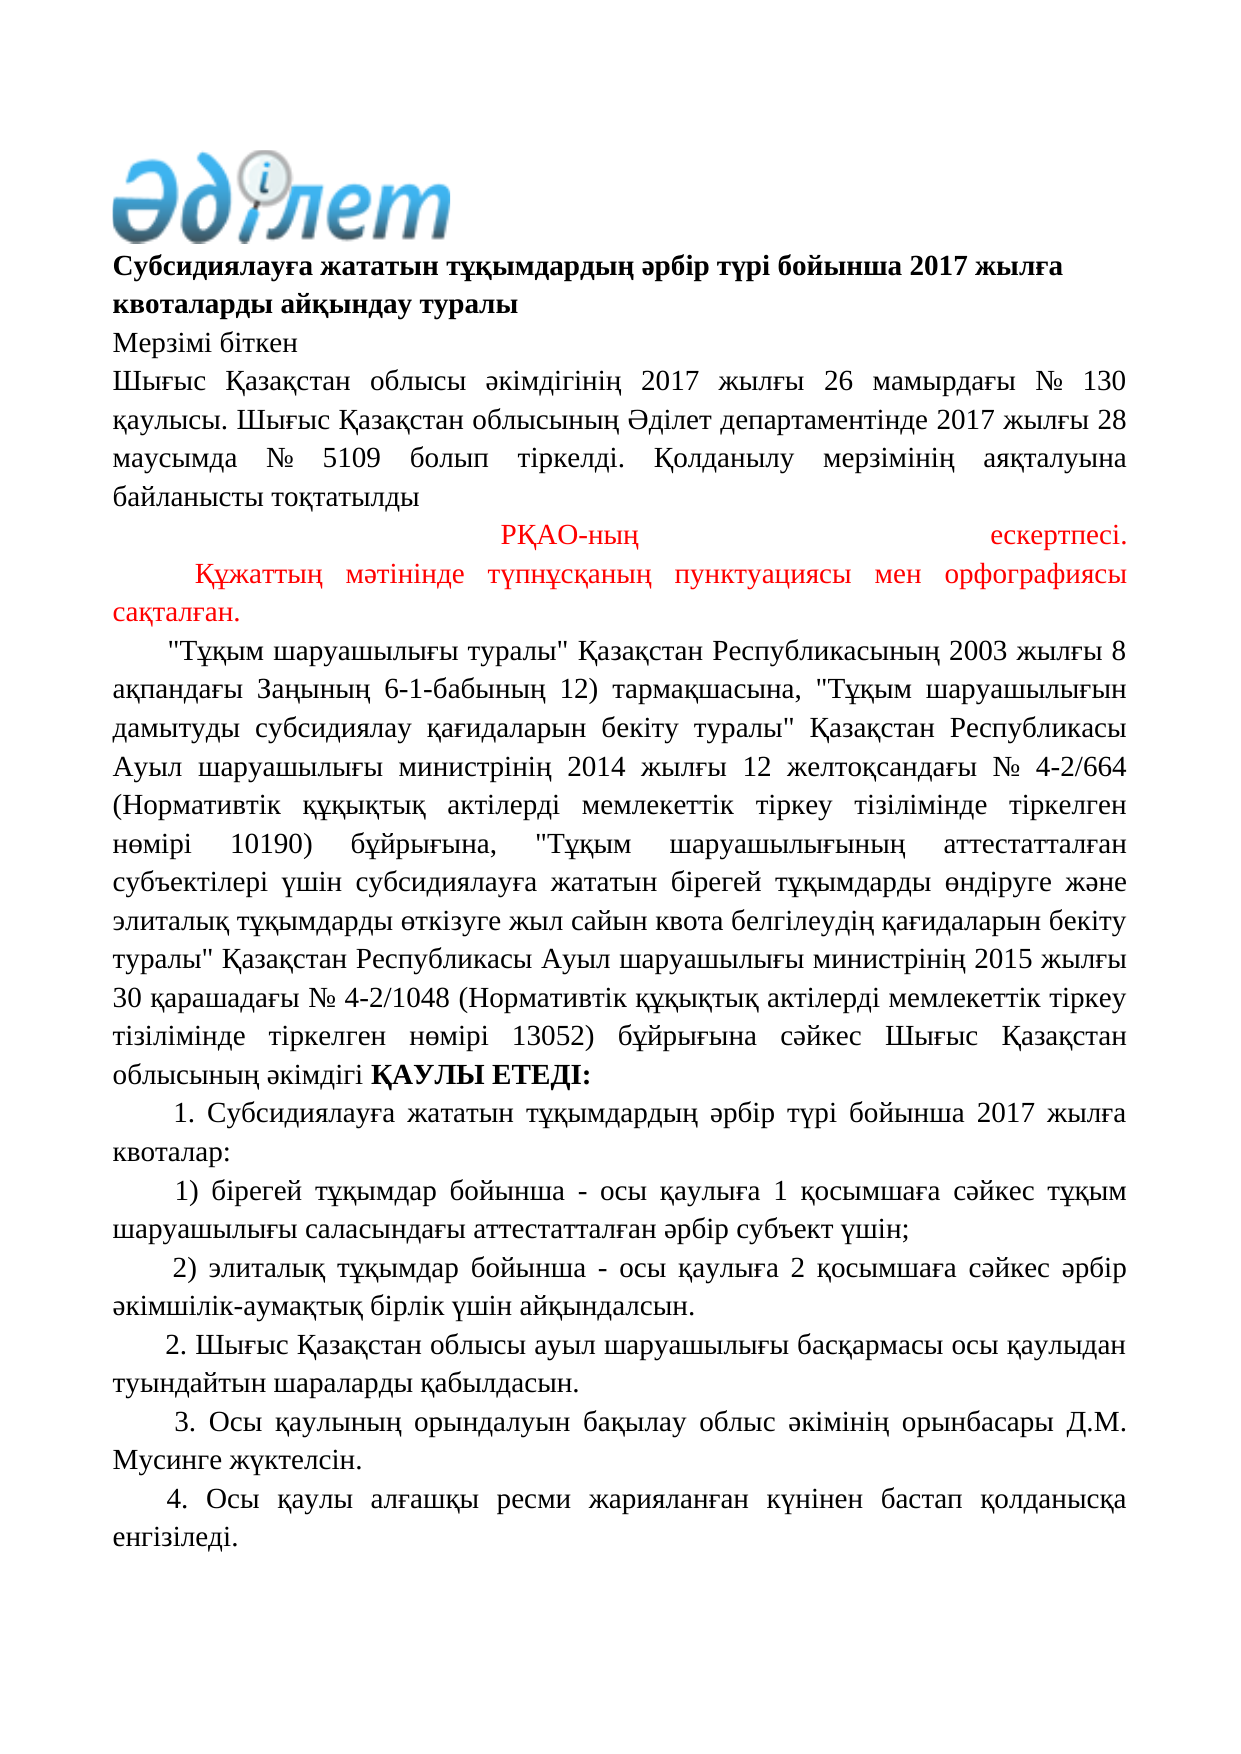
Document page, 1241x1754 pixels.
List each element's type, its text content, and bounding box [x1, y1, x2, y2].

text РҚАО-ның ескертпесі. Құжаттың мәтінінде түпнұсқаның пунктуациясы мен орфографиясы сақталған. [112, 517, 1128, 628]
text Шығыс Қазақстан облысы әкімдігінің 2017 жылғы 26 мамырдағы № 130 қаулысы. Шығыс Қазақстан облысының Әділет департаментінде 2017 жылғы 28 маусымда № 5109 болып тіркелді. Қолданылу мерзімінің аяқталуына байланысты тоқтатылды [112, 363, 1128, 512]
text 3. Осы қаулының орындалуын бақылау облыс әкімінің орынбасары Д.М. Мусинге жүктелсін. [112, 1404, 1128, 1476]
text 2. Шығыс Қазақстан облысы ауыл шаруашылығы басқармасы осы қаулыдан туындайтын шараларды қабылдасын. [112, 1327, 1128, 1399]
text 4. Осы қаулы алғашқы ресми жарияланған күнінен бастап қолданысқа енгізіледі. [112, 1481, 1128, 1553]
text 1. Субсидиялауға жататын тұқымдардың әрбір түрі бойынша 2017 жылға квоталар: [112, 1096, 1128, 1168]
text Субсидиялауға жататын тұқымдардың әрбір түрі бойынша 2017 жылға квоталарды айқындау туралы [112, 248, 1128, 320]
text 1) бірегей тұқымдар бойынша - осы қаулыға 1 қосымшаға сәйкес тұқым шаруашылығы саласындағы аттестатталған әрбір субъект үшін; [112, 1173, 1128, 1245]
text 2) элиталық тұқымдар бойынша - осы қаулыға 2 қосымшаға сәйкес әрбір әкімшілік-аумақтық бірлік үшін айқындалсын. [112, 1250, 1128, 1322]
text "Тұқым шаруашылығы туралы" Қазақстан Республикасының 2003 жылғы 8 ақпандағы Заңының 6-1-бабының 12) тармақшасына, "Тұқым шаруашылығын дамытуды субсидиялау қағидаларын бекіту туралы" Қазақстан Республикасы Ауыл шаруашылығы министрінің 2014 жылғы 12 желтоқсандағы № 4-2/664 (Нормативтік құқықтық актілерді мемлекеттік тіркеу тізілімінде тіркелген нөмірі 10190) бұйрығына, "Тұқым шаруашылығының аттестатталған субъектілері үшін субсидиялауға жататын бірегей тұқымдарды өндіруге және элиталық тұқымдарды өткізуге жыл сайын квота белгілеудің қағидаларын бекіту туралы" Қазақстан Республикасы Ауыл шаруашылығы министрінің 2015 жылғы 30 қарашадағы № 4-2/1048 (Нормативтік құқықтық актілерді мемлекеттік тіркеу тізілімінде тіркелген нөмірі 13052) бұйрығына сәйкес Шығыс Қазақстан облысының әкімдігі ҚАУЛЫ ЕТЕДІ: [112, 633, 1128, 1091]
text Мерзімі біткен [112, 325, 1128, 358]
picture [112, 150, 451, 244]
